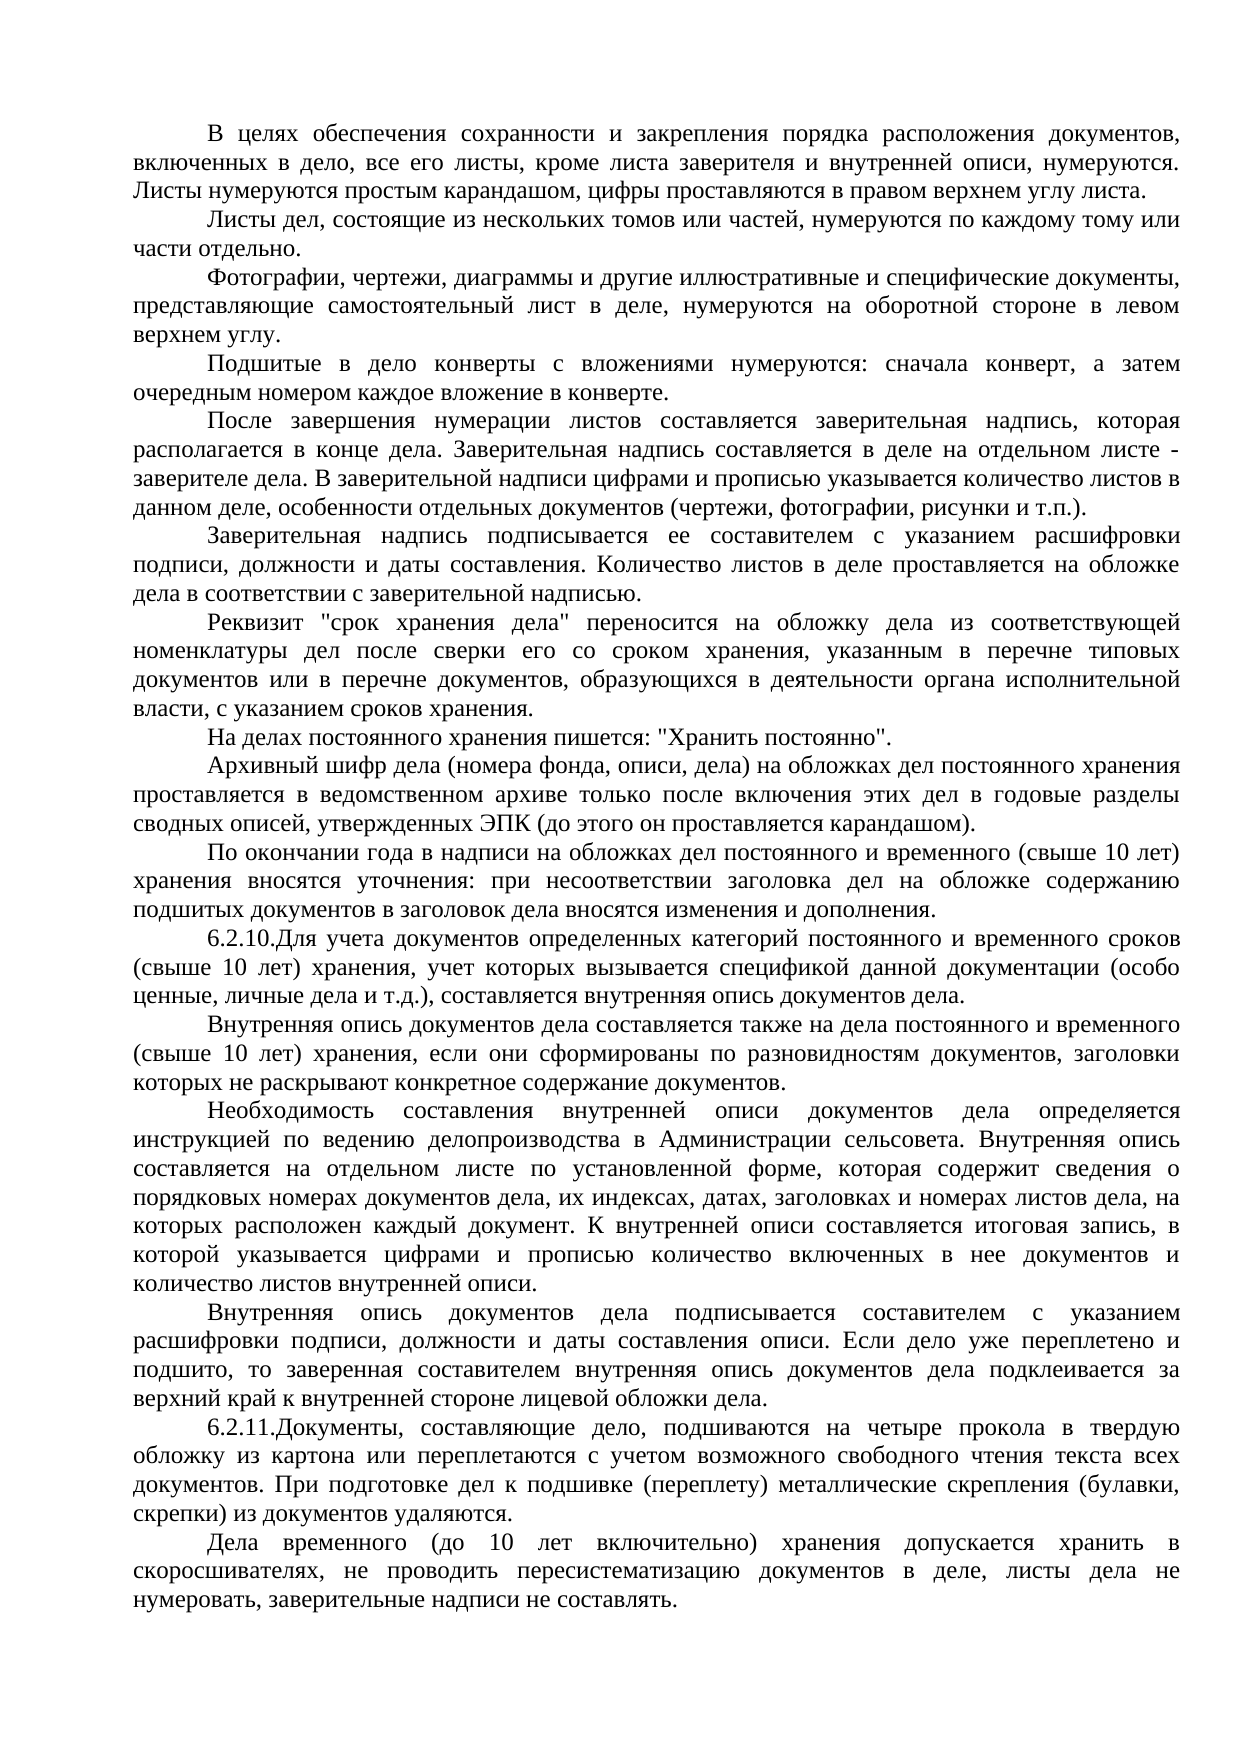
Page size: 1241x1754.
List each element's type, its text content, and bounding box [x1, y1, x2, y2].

text Необходимость составления внутренней описи документов дела определяется инструкцией по ведению делопроизводства в Администрации сельсовета. Внутренняя опись составляется на отдельном листе по установленной форме, которая содержит сведения о порядковых номерах документов дела, их индексах, датах, заголовках и номерах листов дела, на которых расположен каждый документ. К внутренней описи составляется итоговая запись, в которой указывается цифрами и прописью количество включенных в нее документов и количество листов внутренней описи. [133, 1096, 1181, 1297]
text Внутренняя опись документов дела подписывается составителем с указанием расшифровки подписи, должности и даты составления описи. Если дело уже переплетено и подшито, то заверенная составителем внутренняя опись документов дела подклеивается за верхний край к внутренней стороне лицевой обложки дела. [133, 1297, 1181, 1412]
text После завершения нумерации листов составляется заверительная надпись, которая располагается в конце дела. Заверительная надпись составляется в деле на отдельном листе - заверителе дела. В заверительной надписи цифрами и прописью указывается количество листов в данном деле, особенности отдельных документов (чертежи, фотографии, рисунки и т.п.). [133, 406, 1181, 521]
text Реквизит "срок хранения дела" переносится на обложку дела из соответствующей номенклатуры дел после сверки его со сроком хранения, указанным в перечне типовых документов или в перечне документов, образующихся в деятельности органа исполнительной власти, с указанием сроков хранения. [133, 607, 1181, 722]
text На делах постоянного хранения пишется: "Хранить постоянно". [133, 722, 1181, 751]
text Заверительная надпись подписывается ее составителем с указанием расшифровки подписи, должности и даты составления. Количество листов в деле проставляется на обложке дела в соответствии с заверительной надписью. [133, 521, 1181, 607]
text Подшитые в дело конверты с вложениями нумеруются: сначала конверт, а затем очередным номером каждое вложение в конверте. [133, 348, 1181, 406]
text Внутренняя опись документов дела составляется также на дела постоянного и временного (свыше 10 лет) хранения, если они сформированы по разновидностям документов, заголовки которых не раскрывают конкретное содержание документов. [133, 1009, 1181, 1096]
text Дела временного (до 10 лет включительно) хранения допускается хранить в скоросшивателях, не проводить пересистематизацию документов в деле, листы дела не нумеровать, заверительные надписи не составлять. [133, 1527, 1181, 1613]
text В целях обеспечения сохранности и закрепления порядка расположения документов, включенных в дело, все его листы, кроме листа заверителя и внутренней описи, нумеруются. Листы нумеруются простым карандашом, цифры проставляются в правом верхнем углу листа. [133, 118, 1181, 204]
text 6.2.10.Для учета документов определенных категорий постоянного и временного сроков (свыше 10 лет) хранения, учет которых вызывается спецификой данной документации (особо ценные, личные дела и т.д.), составляется внутренняя опись документов дела. [133, 923, 1181, 1009]
text Архивный шифр дела (номера фонда, описи, дела) на обложках дел постоянного хранения проставляется в ведомственном архиве только после включения этих дел в годовые разделы сводных описей, утвержденных ЭПК (до этого он проставляется карандашом). [133, 751, 1181, 837]
text Листы дел, состоящие из нескольких томов или частей, нумеруются по каждому тому или части отдельно. [133, 204, 1181, 262]
text 6.2.11.Документы, составляющие дело, подшиваются на четыре прокола в твердую обложку из картона или переплетаются с учетом возможного свободного чтения текста всех документов. При подготовке дел к подшивке (переплету) металлические скрепления (булавки, скрепки) из документов удаляются. [133, 1412, 1181, 1527]
text По окончании года в надписи на обложках дел постоянного и временного (свыше 10 лет) хранения вносятся уточнения: при несоответствии заголовка дел на обложке содержанию подшитых документов в заголовок дела вносятся изменения и дополнения. [133, 837, 1181, 923]
text Фотографии, чертежи, диаграммы и другие иллюстративные и специфические документы, представляющие самостоятельный лист в деле, нумеруются на оборотной стороне в левом верхнем углу. [133, 262, 1181, 348]
